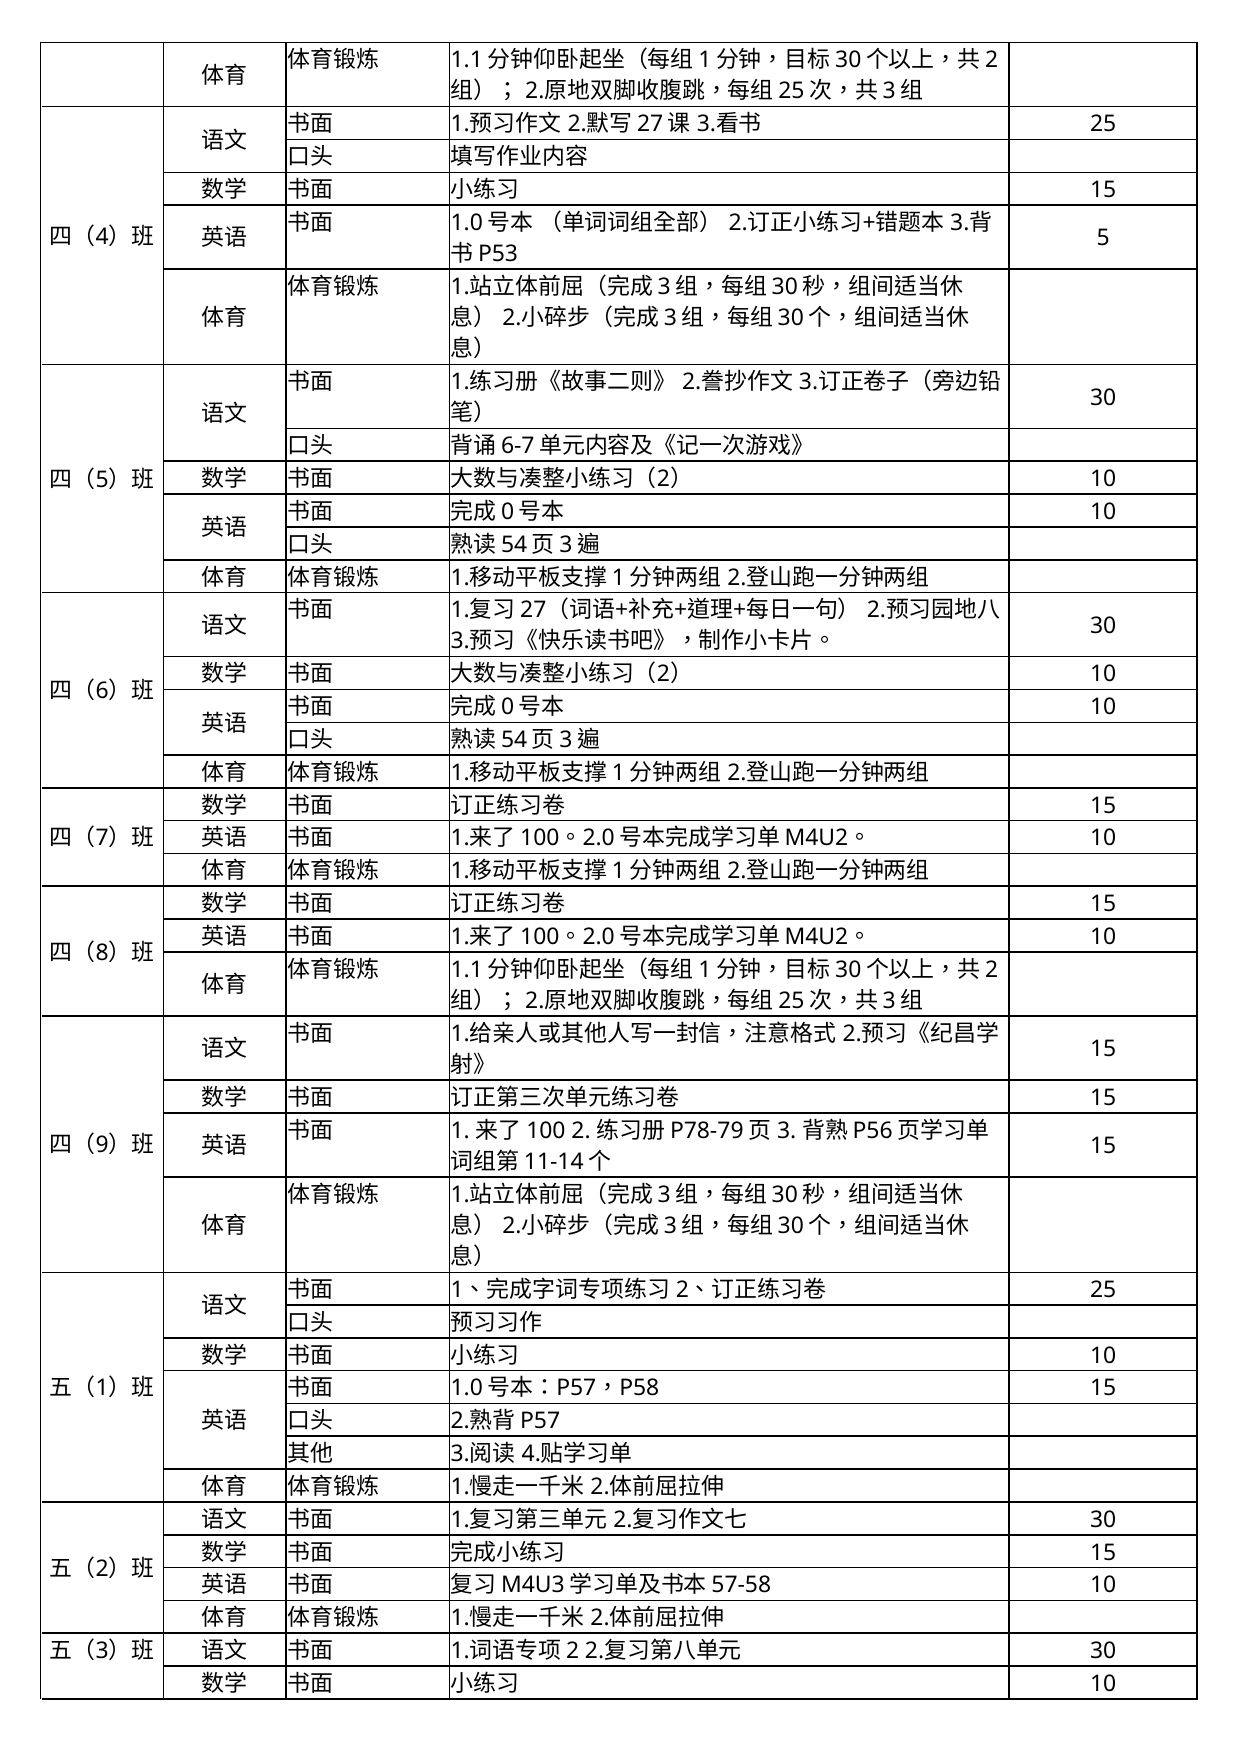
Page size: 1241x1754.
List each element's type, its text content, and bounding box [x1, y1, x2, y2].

table_cell 订正练习卷 [450, 887, 1008, 918]
table_cell 四（9）班 [41, 1016, 163, 1271]
table_cell 语文 [164, 107, 285, 171]
table_cell 1.慢走一千米 2.体前屈拉伸 [450, 1601, 1008, 1632]
table_cell 书面 [287, 1273, 449, 1304]
table_cell 语文 [164, 365, 285, 460]
table_cell [1010, 756, 1196, 787]
table_cell 书面 [287, 365, 449, 428]
table_cell 1、完成字词专项练习 2、订正练习卷 [450, 1273, 1008, 1304]
table_cell 1.给亲人或其他人写一封信，注意格式 2.预习《纪昌学射》 [450, 1017, 1008, 1079]
table_cell 完成0号本 [450, 690, 1008, 721]
table_cell 1. 来了100 2. 练习册P78-79页 3. 背熟P56页学习单词组第11-14个 [450, 1114, 1008, 1176]
table_cell 复习M4U3学习单及书本57-58 [450, 1568, 1008, 1599]
table_cell [1010, 953, 1196, 1015]
table_cell 小练习 [450, 1339, 1008, 1370]
table_cell 数学 [164, 173, 285, 204]
table_cell 小练习 [450, 1667, 1008, 1698]
table_cell 数学 [164, 1081, 285, 1112]
table_cell 体育锻炼 [287, 1178, 449, 1271]
table_cell 书面 [287, 690, 449, 721]
table_cell 1.复习第三单元 2.复习作文七 [450, 1503, 1008, 1534]
table_cell 英语 [164, 920, 285, 951]
table_cell 1.练习册《故事二则》 2.誊抄作文 3.订正卷子（旁边铅笔） [450, 365, 1008, 428]
table_cell 30 [1010, 1634, 1196, 1665]
table_cell 体育锻炼 [287, 756, 449, 787]
table_cell 1.移动平板支撑1分钟两组 2.登山跑一分钟两组 [450, 561, 1008, 592]
table_cell 5 [1010, 206, 1196, 268]
table_cell 数学 [164, 1339, 285, 1370]
table_cell 10 [1010, 920, 1196, 951]
table_cell 10 [1010, 495, 1196, 526]
table_cell 完成0号本 [450, 495, 1008, 526]
table_cell 预习习作 [450, 1306, 1008, 1337]
table_cell 15 [1010, 1371, 1196, 1403]
table_cell [1010, 854, 1196, 885]
table_cell 书面 [287, 1114, 449, 1176]
table_cell 四（8）班 [41, 886, 163, 1015]
table_cell 小练习 [450, 173, 1008, 204]
table_cell 背诵6-7单元内容及《记一次游戏》 [450, 429, 1008, 460]
table_cell 体育 [164, 953, 285, 1015]
table_cell 15 [1010, 1114, 1196, 1176]
table_cell 四（5）班 [41, 365, 163, 592]
table_cell 书面 [287, 920, 449, 951]
table_cell 英语 [164, 821, 285, 853]
table_cell 10 [1010, 1339, 1196, 1370]
table_cell 填写作业内容 [450, 140, 1008, 171]
table_cell [1010, 1601, 1196, 1632]
table_cell 1.0号本 （单词词组全部） 2.订正小练习+错题本 3.背书P53 [450, 206, 1008, 268]
table_cell 数学 [164, 887, 285, 918]
table_cell 15 [1010, 1017, 1196, 1079]
table_cell 1.慢走一千米 2.体前屈拉伸 [450, 1470, 1008, 1501]
table_cell 15 [1010, 173, 1196, 204]
table_cell 体育锻炼 [287, 953, 449, 1015]
table_cell 数学 [164, 1667, 285, 1698]
table_cell 五（3）班 [41, 1633, 163, 1698]
table_cell [1010, 429, 1196, 460]
table_cell [1010, 528, 1196, 559]
table_cell [1010, 1437, 1196, 1468]
table_cell 书面 [287, 1503, 449, 1534]
table_cell 体育锻炼 [287, 1470, 449, 1501]
table_cell 体育 [164, 43, 285, 106]
table_cell 熟读54页3遍 [450, 723, 1008, 754]
table_cell 15 [1010, 887, 1196, 918]
table_cell 五（2）班 [41, 1502, 163, 1632]
table_cell 1.预习作文 2.默写27课 3.看书 [450, 107, 1008, 138]
table_cell 体育 [164, 1601, 285, 1632]
table_cell 15 [1010, 789, 1196, 820]
table_cell 1.0号本：P57，P58 [450, 1371, 1008, 1403]
table_cell 书面 [287, 887, 449, 918]
table_cell 书面 [287, 1339, 449, 1370]
table_cell 口头 [287, 1306, 449, 1337]
table_cell [1010, 1178, 1196, 1271]
table_cell 30 [1010, 1503, 1196, 1534]
table_cell 书面 [287, 1017, 449, 1079]
table_cell 四（6）班 [41, 593, 163, 787]
table_cell 体育锻炼 [287, 1601, 449, 1632]
table_cell 口头 [287, 528, 449, 559]
table_cell 英语 [164, 495, 285, 559]
table_cell 体育锻炼 [287, 43, 449, 106]
table_cell 书面 [287, 1568, 449, 1599]
table_cell 3.阅读 4.贴学习单 [450, 1437, 1008, 1468]
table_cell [450, 43, 1008, 106]
table_cell 书面 [287, 173, 449, 204]
table_cell [1010, 1470, 1196, 1501]
table_cell 书面 [287, 1667, 449, 1698]
table_cell 1.移动平板支撑1分钟两组 2.登山跑一分钟两组 [450, 756, 1008, 787]
table_cell 英语 [164, 206, 285, 268]
table_cell 数学 [164, 462, 285, 493]
table_cell 10 [1010, 657, 1196, 688]
table_cell 1.1分钟仰卧起坐（每组1分钟，目标30个以上，共2组）； 2.原地双脚收腹跳，每组25次，共3组 [450, 953, 1008, 1015]
table_cell 10 [1010, 462, 1196, 493]
table_cell 书面 [287, 206, 449, 268]
table_cell 数学 [164, 1536, 285, 1567]
table_cell 体育 [164, 561, 285, 592]
table_cell 体育锻炼 [287, 270, 449, 363]
table_cell 口头 [287, 140, 449, 171]
table_cell 书面 [287, 657, 449, 688]
table_cell 熟读54页3遍 [450, 528, 1008, 559]
table_cell 大数与凑整小练习（2） [450, 657, 1008, 688]
table_cell 大数与凑整小练习（2） [450, 462, 1008, 493]
table_cell 其他 [287, 1437, 449, 1468]
table_cell 1.移动平板支撑1分钟两组 2.登山跑一分钟两组 [450, 854, 1008, 885]
table_cell 书面 [287, 107, 449, 138]
table_cell 英语 [164, 690, 285, 754]
table_cell [1010, 43, 1196, 106]
table_cell 口头 [287, 1404, 449, 1435]
table_cell 五（1）班 [41, 1273, 163, 1501]
table_cell 15 [1010, 1536, 1196, 1567]
table_cell 1.词语专项2 2.复习第八单元 [450, 1634, 1008, 1665]
table_cell 语文 [164, 593, 285, 656]
table_cell [1010, 723, 1196, 754]
table_cell 10 [1010, 1568, 1196, 1599]
table_cell 四（7）班 [41, 788, 163, 885]
table_cell 体育 [164, 854, 285, 885]
table_cell 书面 [287, 789, 449, 820]
table_cell 语文 [164, 1503, 285, 1534]
table_cell 2.熟背P57 [450, 1404, 1008, 1435]
table_cell 体育 [164, 1178, 285, 1271]
table_cell 25 [1010, 107, 1196, 138]
table_cell 书面 [287, 593, 449, 656]
table_cell 口头 [287, 429, 449, 460]
table_cell 10 [1010, 690, 1196, 721]
table_cell 10 [1010, 1667, 1196, 1698]
table_cell [1010, 1404, 1196, 1435]
table_cell 英语 [164, 1371, 285, 1468]
table_cell [1010, 1306, 1196, 1337]
table_cell 订正练习卷 [450, 789, 1008, 820]
table_cell 数学 [164, 789, 285, 820]
table_cell 书面 [287, 1081, 449, 1112]
table_cell 四（4）班 [41, 107, 163, 363]
table_cell 完成小练习 [450, 1536, 1008, 1567]
table_cell 体育锻炼 [287, 854, 449, 885]
table_cell 30 [1010, 593, 1196, 656]
table_cell [1010, 270, 1196, 363]
table_cell 书面 [287, 495, 449, 526]
table_cell 书面 [287, 1371, 449, 1403]
table_cell 1.复习27（词语+补充+道理+每日一句） 2.预习园地八 3.预习《快乐读书吧》，制作小卡片。 [450, 593, 1008, 656]
table_cell 10 [1010, 821, 1196, 853]
table_cell 数学 [164, 657, 285, 688]
table_cell 订正第三次单元练习卷 [450, 1081, 1008, 1112]
table_cell 英语 [164, 1114, 285, 1176]
table_cell 语文 [164, 1273, 285, 1337]
table_cell 书面 [287, 1536, 449, 1567]
table_cell 书面 [287, 462, 449, 493]
table_cell 书面 [287, 1634, 449, 1665]
table_cell 体育锻炼 [287, 561, 449, 592]
table_cell 体育 [164, 1470, 285, 1501]
table_cell 25 [1010, 1273, 1196, 1304]
table_cell 1.站立体前屈（完成3组，每组30秒，组间适当休息） 2.小碎步（完成3组，每组30个，组间适当休息） [450, 1178, 1008, 1271]
table_cell 英语 [164, 1568, 285, 1599]
table_cell 口头 [287, 723, 449, 754]
table_cell 1.站立体前屈（完成3组，每组30秒，组间适当休息） 2.小碎步（完成3组，每组30个，组间适当休息） [450, 270, 1008, 363]
table_cell [1010, 561, 1196, 592]
table_cell 1.来了100。2.0号本完成学习单M4U2。 [450, 821, 1008, 853]
table_cell 30 [1010, 365, 1196, 428]
table_cell 体育 [164, 756, 285, 787]
table_cell 15 [1010, 1081, 1196, 1112]
table_cell 体育 [164, 270, 285, 363]
table_cell 语文 [164, 1017, 285, 1079]
table_cell [1010, 140, 1196, 171]
table_cell 语文 [164, 1634, 285, 1665]
table_cell 1.来了100。2.0号本完成学习单M4U2。 [450, 920, 1008, 951]
table_cell 书面 [287, 821, 449, 853]
